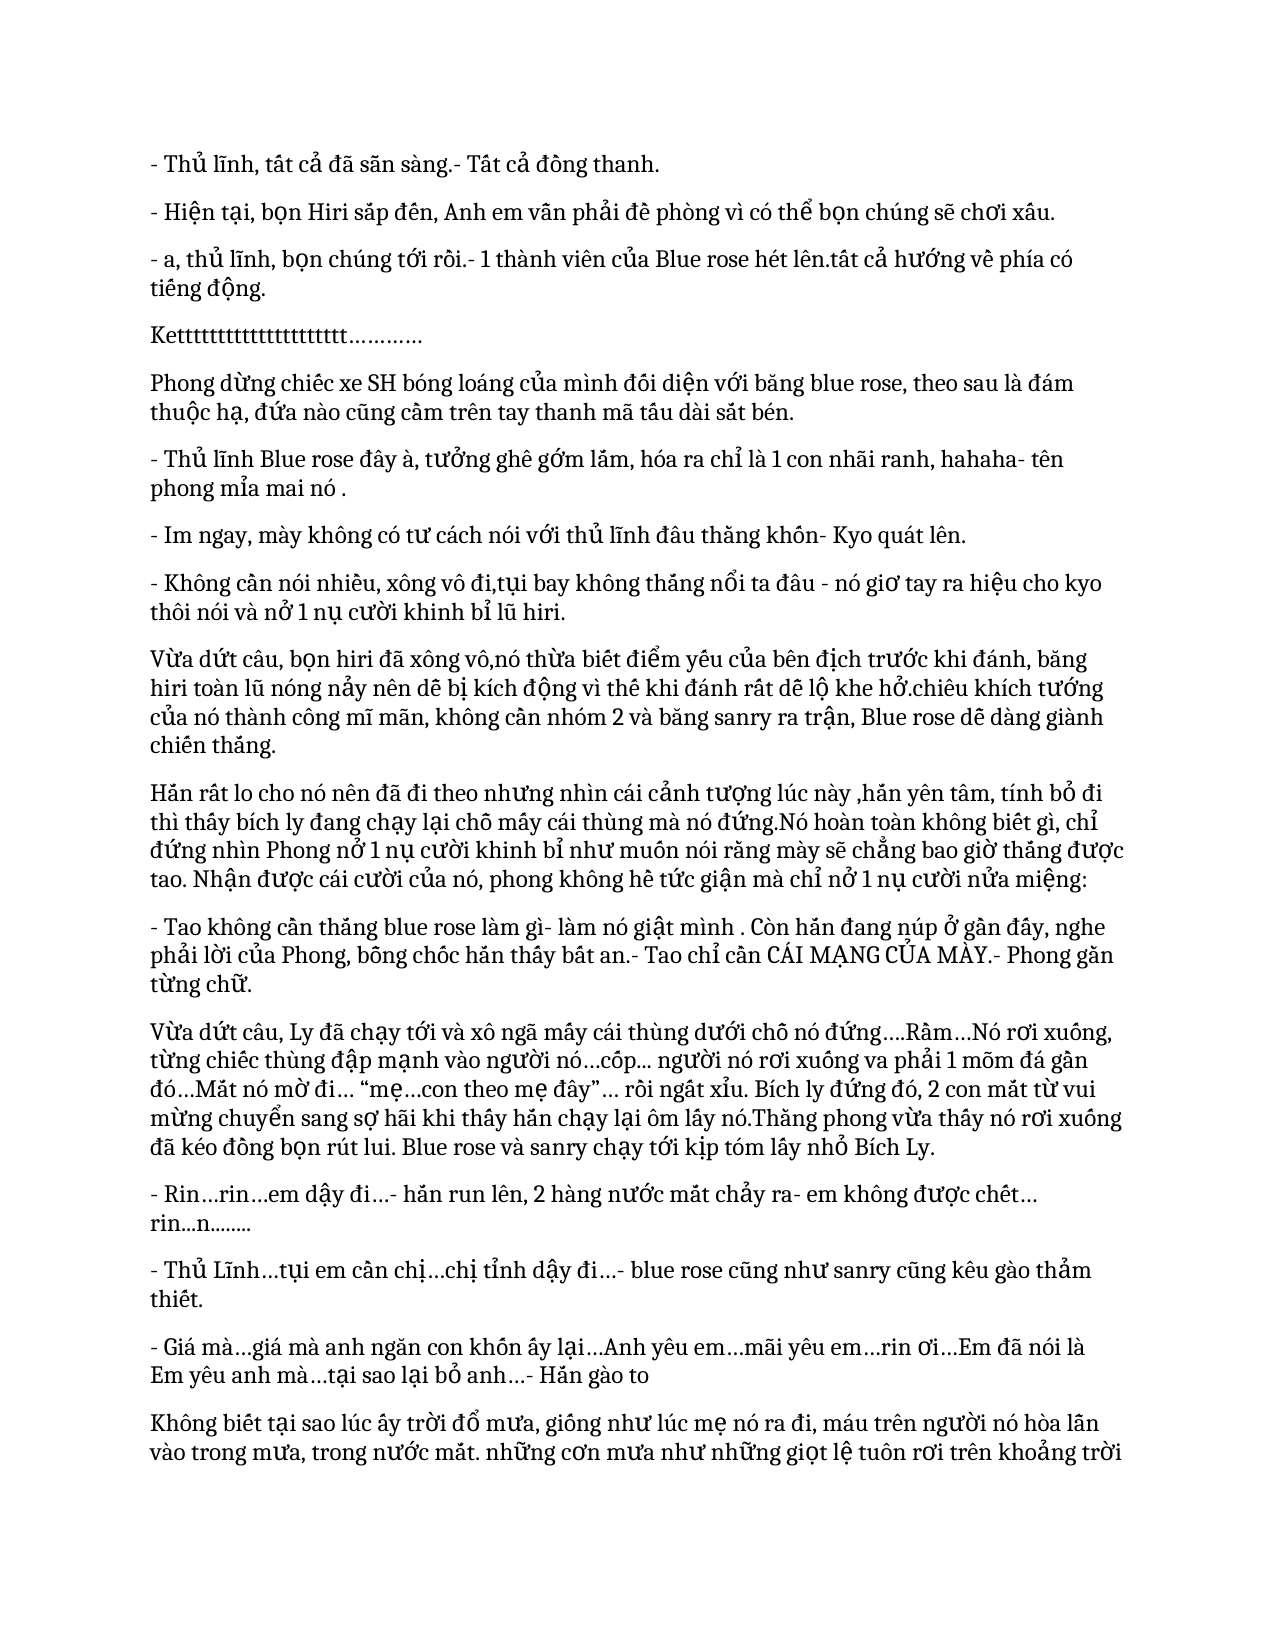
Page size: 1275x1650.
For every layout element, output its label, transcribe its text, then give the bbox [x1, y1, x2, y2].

text - a, thủ lĩnh, bọn chúng tới rồi.- 1 thành viên của Blue rose hét lên.tất cả hướng về phía có tiếng động. [150, 245, 1125, 302]
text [150, 1409, 1125, 1466]
text Hắn rất lo cho nó nên đã đi theo nhưng nhìn cái cảnh tượng lúc này ,hắn yên tâm, tính bỏ đi thì thấy bích ly đang chạy lại chỗ mấy cái thùng mà nó đứng.Nó hoàn toàn không biết gì, chỉ đứng nhìn Phong nở 1 nụ cười khinh bỉ như muốn nói rằng mày sẽ chẳng bao giờ thắng được tao. Nhận được cái cười của nó, phong không hề tức giận mà chỉ nở 1 nụ cười nửa miệng: [150, 779, 1125, 894]
text Vừa dứt câu, Ly đã chạy tới và xô ngã mấy cái thùng dưới chỗ nó đứng….Rầm…Nó rơi xuống, từng chiếc thùng đập mạnh vào người nó…cốp... người nó rơi xuống va phải 1 mõm đá gần đó…Mắt nó mờ đi… “mẹ…con theo mẹ đây”… rồi ngất xỉu. Bích ly đứng đó, 2 con mắt từ vui mừng chuyển sang sợ hãi khi thấy hắn chạy lại ôm lấy nó.Thằng phong vừa thấy nó rơi xuống đã kéo đồng bọn rút lui. Blue rose và sanry chạy tới kịp tóm lấy nhỏ Bích Ly. [150, 1017, 1125, 1161]
text - Tao không cần thắng blue rose làm gì- làm nó giật mình . Còn hắn đang núp ở gần đấy, nghe phải lời của Phong, bỗng chốc hắn thấy bất an.- Tao chỉ cần CÁI MẠNG CỦA MÀY.- Phong gằn từng chữ. [150, 912, 1125, 999]
text - Thủ lĩnh, tất cả đã sẵn sàng.- Tất cả đồng thanh. [150, 150, 1125, 179]
text - Rin…rin…em dậy đi…- hắn run lên, 2 hàng nước mắt chảy ra- em không được chết…rin...n........ [150, 1180, 1125, 1237]
text - Hiện tại, bọn Hiri sắp đến, Anh em vẫn phải đề phòng vì có thể bọn chúng sẽ chơi xấu. [150, 197, 1125, 226]
text - Thủ lĩnh Blue rose đây à, tưởng ghê gớm lắm, hóa ra chỉ là 1 con nhãi ranh, hahaha- tên phong mỉa mai nó . [150, 445, 1125, 502]
text - Giá mà…giá mà anh ngăn con khốn ấy lại…Anh yêu em…mãi yêu em…rin ơi…Em đã nói là Em yêu anh mà…tại sao lại bỏ anh…- Hắn gào to [150, 1332, 1125, 1390]
text Kettttttttttttttttttttt………… [150, 321, 1125, 350]
text - Thủ Lĩnh…tụi em cần chị…chị tỉnh dậy đi…- blue rose cũng như sanry cũng kêu gào thảm thiết. [150, 1256, 1125, 1314]
text Vừa dứt câu, bọn hiri đã xông vô,nó thừa biết điểm yếu của bên địch trước khi đánh, băng hiri toàn lũ nóng nảy nên dễ bị kích động vì thế khi đánh rất dễ lộ khe hở.chiêu khích tướng của nó thành công mĩ mãn, không cần nhóm 2 và băng sanry ra trận, Blue rose dễ dàng giành chiến thắng. [150, 645, 1125, 760]
text Phong dừng chiếc xe SH bóng loáng của mình đối diện với băng blue rose, theo sau là đám thuộc hạ, đứa nào cũng cầm trên tay thanh mã tấu dài sắt bén. [150, 369, 1125, 426]
text - Im ngay, mày không có tư cách nói với thủ lĩnh đâu thằng khốn- Kyo quát lên. [150, 521, 1125, 550]
text - Không cần nói nhiều, xông vô đi,tụi bay không thắng nổi ta đâu - nó giơ tay ra hiệu cho kyo thôi nói và nở 1 nụ cười khinh bỉ lũ hiri. [150, 569, 1125, 626]
